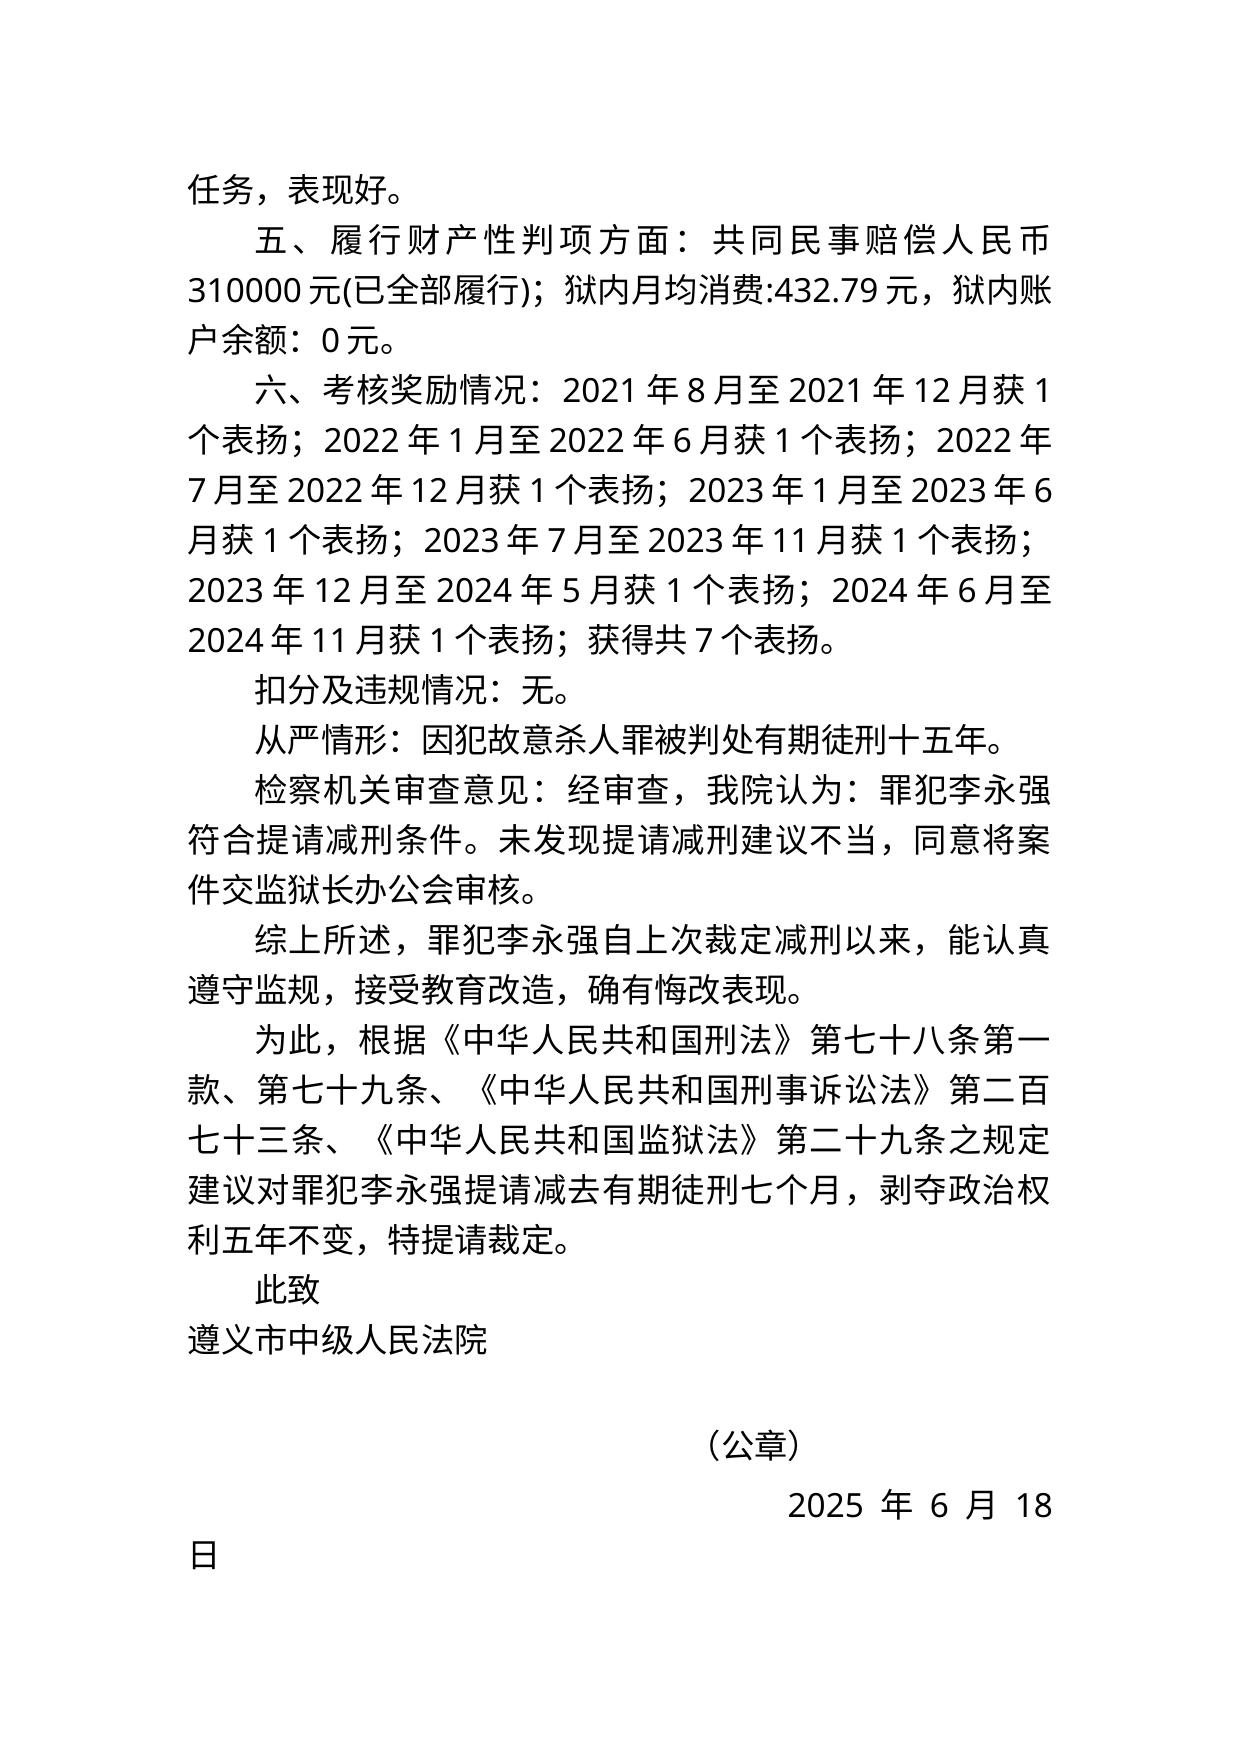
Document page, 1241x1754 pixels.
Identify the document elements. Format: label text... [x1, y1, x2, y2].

text （公章） [187, 1412, 1053, 1477]
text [187, 162, 1053, 212]
text 五、履行财产性判项方面：共同民事赔偿人民币310000元(已全部履行)；狱内月均消费:432.79元，狱内账户余额：0元。 [187, 212, 1053, 362]
text 2025年6月18日 [187, 1477, 1053, 1577]
text 六、考核奖励情况：2021年8月至2021年12月获1个表扬；2022年1月至2022年6月获1个表扬；2022年7月至2022年12月获1个表扬；2023年1月至2023年6月获1个表扬；2023年7月至2023年11月获1个表扬；2023年12月至2024年5月获1个表扬；2024年6月至2024年11月获1个表扬；获得共7个表扬。 [187, 362, 1053, 662]
text 此致 [187, 1262, 1053, 1312]
text 从严情形：因犯故意杀人罪被判处有期徒刑十五年。 [187, 712, 1053, 762]
text 为此，根据《中华人民共和国刑法》第七十八条第一款、第七十九条、《中华人民共和国刑事诉讼法》第二百七十三条、《中华人民共和国监狱法》第二十九条之规定，建议对罪犯李永强提请减去有期徒刑七个月，剥夺政治权利五年不变，特提请裁定。 [187, 1012, 1053, 1262]
text 综上所述，罪犯李永强自上次裁定减刑以来，能认真遵守监规，接受教育改造，确有悔改表现。 [187, 912, 1053, 1012]
text 检察机关审查意见：经审查，我院认为：罪犯李永强符合提请减刑条件。未发现提请减刑建议不当，同意将案件交监狱长办公会审核。 [187, 762, 1053, 912]
text 扣分及违规情况：无。 [187, 662, 1053, 712]
text 遵义市中级人民法院 [187, 1312, 1053, 1362]
